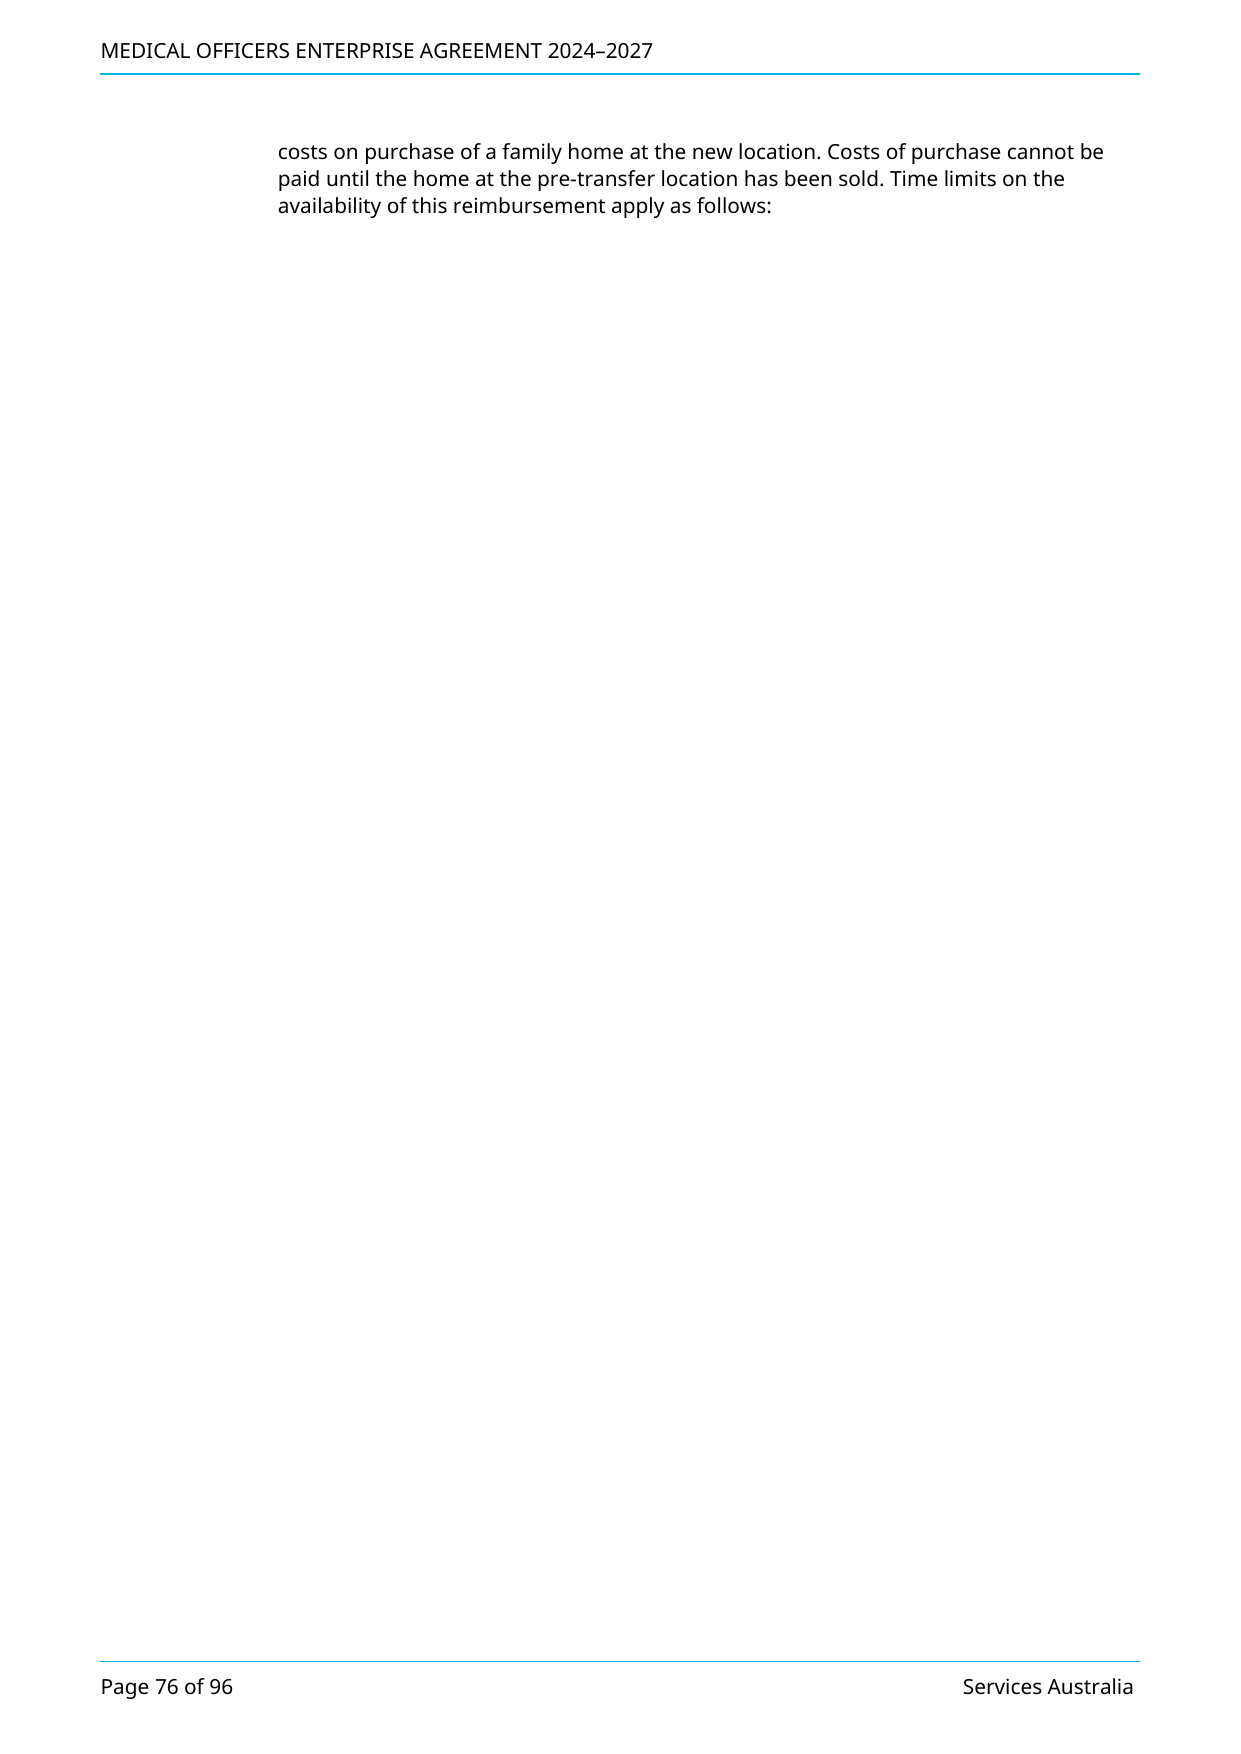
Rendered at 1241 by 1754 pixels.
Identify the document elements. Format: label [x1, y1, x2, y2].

list [204, 138, 1140, 219]
